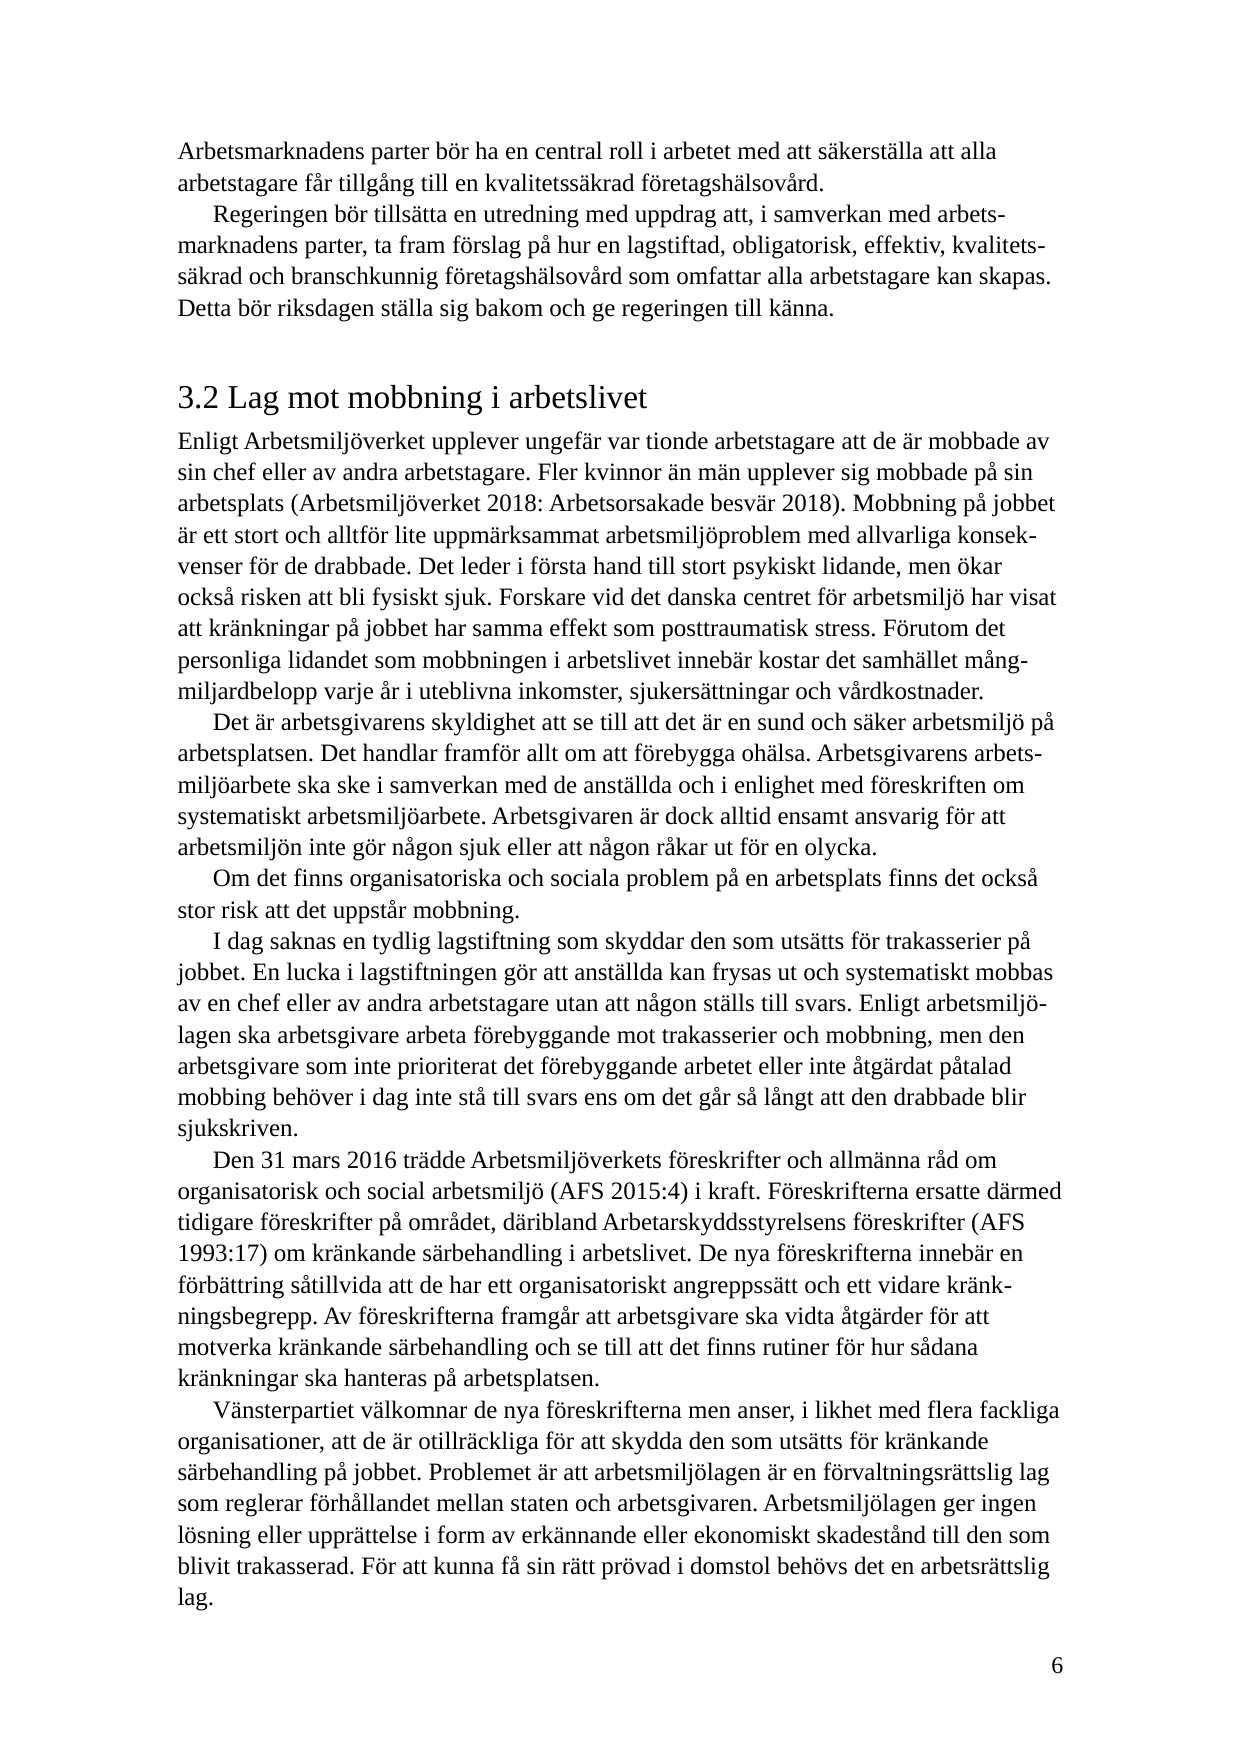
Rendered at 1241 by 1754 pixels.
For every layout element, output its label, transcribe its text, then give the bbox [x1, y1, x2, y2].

text Den 31 mars 2016 trädde Arbetsmiljöverkets föreskrifter och allmänna råd om organisatorisk och social arbetsmiljö (AFS 2015:4) i kraft. Föreskrifterna ersatte därmed tidigare föreskrifter på området, däribland Arbetarskyddsstyrelsens föreskrifter (AFS 1993:17) om kränkande särbehandling i arbetslivet. De nya föreskrifterna innebär en förbättring såtillvida att de har ett organisatoriskt angreppssätt och ett vidare kränkningsbegrepp. Av föreskrifterna framgår att arbetsgivare ska vidta åtgärder för att motverka kränkande särbehandling och se till att det finns rutiner för hur sådana kränkningar ska hanteras på arbetsplatsen. [177, 1142, 1063, 1392]
text Regeringen bör tillsätta en utredning med uppdrag att, i samverkan med arbetsmarknadens parter, ta fram förslag på hur en lagstiftad, obligatorisk, effektiv, kvalitetssäkrad och branschkunnig företagshälsovård som omfattar alla arbetstagare kan skapas. Detta bör riksdagen ställa sig bakom och ge regeringen till känna. [177, 196, 1063, 321]
text I dag saknas en tydlig lagstiftning som skyddar den som utsätts för trakasserier på jobbet. En lucka i lagstiftningen gör att anställda kan frysas ut och systematiskt mobbas av en chef eller av andra arbetstagare utan att någon ställs till svars. Enligt arbetsmiljölagen ska arbetsgivare arbeta förebyggande mot trakasserier och mobbning, men den arbetsgivare som inte prioriterat det förebyggande arbetet eller inte åtgärdat påtalad mobbing behöver i dag inte stå till svars ens om det går så långt att den drabbade blir sjukskriven. [177, 923, 1063, 1142]
text Lag mot mobbning i arbetslivet [177, 384, 1063, 415]
text Om det finns organisatoriska och sociala problem på en arbetsplats finns det också stor risk att det uppstår mobbning. [177, 861, 1063, 923]
text Arbetsmarknadens parter bör ha en central roll i arbetet med att säkerställa att alla arbetstagare får tillgång till en kvalitetssäkrad företagshälsovård. [177, 134, 1063, 196]
text Enligt Arbetsmiljöverket upplever ungefär var tionde arbetstagare att de är mobbade av sin chef eller av andra arbetstagare. Fler kvinnor än män upplever sig mobbade på sin arbetsplats (Arbetsmiljöverket 2018: Arbetsorsakade besvär 2018). Mobbning på jobbet är ett stort och alltför lite uppmärksammat arbetsmiljöproblem med allvarliga konsekvenser för de drabbade. Det leder i första hand till stort psykiskt lidande, men ökar också risken att bli fysiskt sjuk. Forskare vid det danska centret för arbetsmiljö har visat att kränkningar på jobbet har samma effekt som posttraumatisk stress. Förutom det personliga lidandet som mobbningen i arbetslivet innebär kostar det samhället mångmiljardbelopp varje år i uteblivna inkomster, sjukersättningar och vårdkostnader. [177, 423, 1063, 705]
text Det är arbetsgivarens skyldighet att se till att det är en sund och säker arbetsmiljö på arbetsplatsen. Det handlar framför allt om att förebygga ohälsa. Arbetsgivarens arbetsmiljöarbete ska ske i samverkan med de anställda och i enlighet med föreskriften om systematiskt arbetsmiljöarbete. Arbetsgivaren är dock alltid ensamt ansvarig för att arbetsmiljön inte gör någon sjuk eller att någon råkar ut för en olycka. [177, 705, 1063, 861]
text Vänsterpartiet välkomnar de nya föreskrifterna men anser, i likhet med flera fackliga organisationer, att de är otillräckliga för att skydda den som utsätts för kränkande särbehandling på jobbet. Problemet är att arbetsmiljölagen är en förvaltningsrättslig lag som reglerar förhållandet mellan staten och arbetsgivaren. Arbetsmiljölagen ger ingen lösning eller upprättelse i form av erkännande eller ekonomiskt skadestånd till den som blivit trakasserad. För att kunna få sin rätt prövad i domstol behövs det en arbetsrättslig lag. [177, 1392, 1063, 1611]
